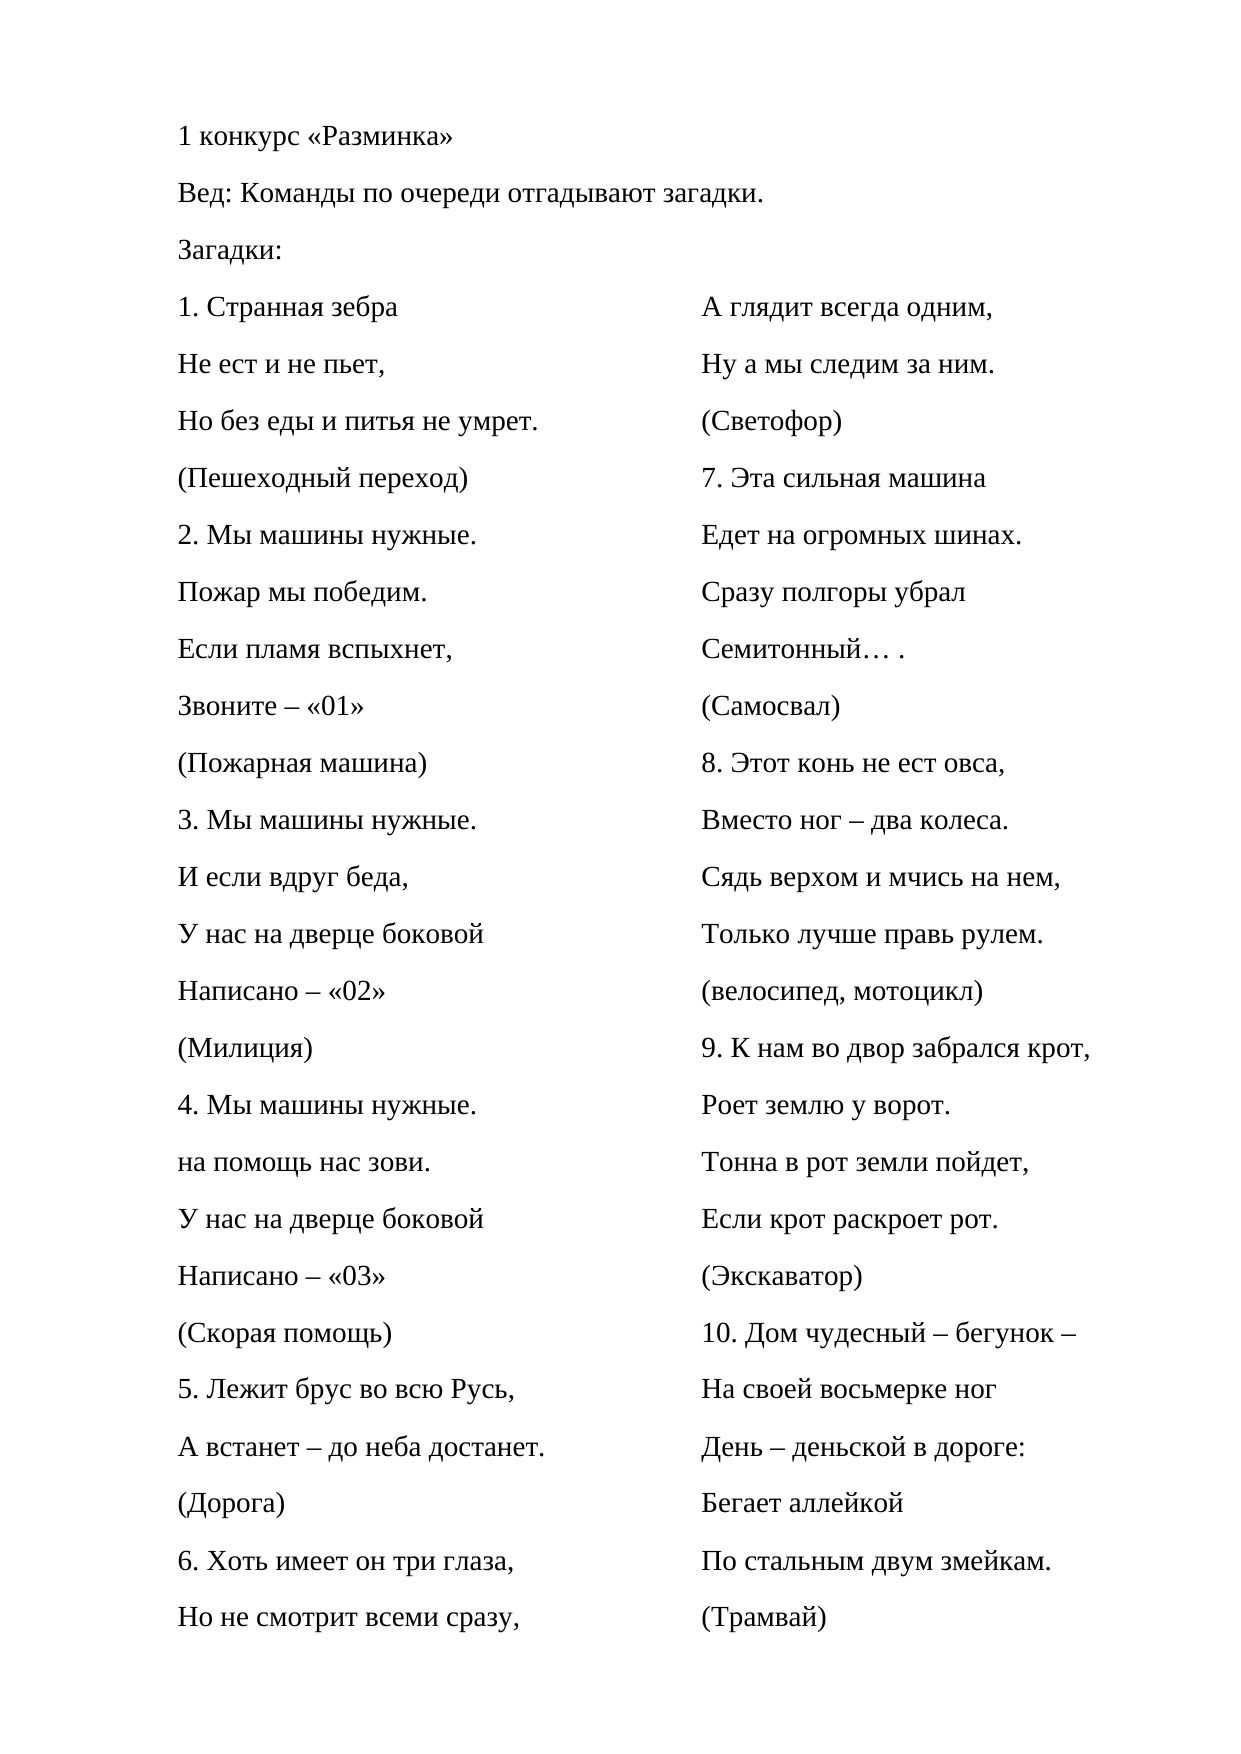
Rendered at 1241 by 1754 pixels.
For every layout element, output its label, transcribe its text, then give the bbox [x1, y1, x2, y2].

text (Пожарная машина) [177, 745, 627, 778]
text Но без еды и питья не умрет. [177, 403, 627, 437]
text Пожар мы победим. [177, 574, 627, 607]
text 5. Лежит брус во всю Русь, [177, 1372, 627, 1405]
text 1. Странная зебра [177, 289, 627, 323]
text И если вдруг беда, [177, 859, 627, 892]
text (велосипед, мотоцикл) [701, 973, 1152, 1006]
text Семитонный… . [701, 631, 1152, 664]
text (Милиция) [177, 1030, 627, 1063]
text (Дорога) [177, 1486, 627, 1519]
text 9. К нам во двор забрался крот, [701, 1030, 1152, 1063]
text 6. Хоть имеет он три глаза, [177, 1543, 627, 1576]
text (Светофор) [701, 403, 1152, 437]
text Если крот раскроет рот. [701, 1201, 1152, 1234]
text Вед: Команды по очереди отгадывают загадки. [177, 175, 1152, 209]
text 3. Мы машины нужные. [177, 802, 627, 835]
text У нас на дверце боковой [177, 1201, 627, 1234]
text (Самосвал) [701, 688, 1152, 721]
text на помощь нас зови. [177, 1144, 627, 1177]
text День – деньской в дороге: [701, 1429, 1152, 1462]
text Написано – «02» [177, 973, 627, 1006]
text На своей восьмерке ног [701, 1372, 1152, 1405]
text А встанет – до неба достанет. [177, 1429, 627, 1462]
text 8. Этот конь не ест овса, [701, 745, 1152, 778]
text Звоните – «01» [177, 688, 627, 721]
text Если пламя вспыхнет, [177, 631, 627, 664]
text Ну а мы следим за ним. [701, 346, 1152, 379]
text Едет на огромных шинах. [701, 517, 1152, 551]
text (Пешеходный переход) [177, 460, 627, 493]
text Сразу полгоры убрал [701, 574, 1152, 607]
text Только лучше правь рулем. [701, 916, 1152, 949]
text Роет землю у ворот. [701, 1087, 1152, 1120]
text 1 конкурс «Разминка» [177, 118, 1152, 152]
text Вместо ног – два колеса. [701, 802, 1152, 835]
text Тонна в рот земли пойдет, [701, 1144, 1152, 1177]
text Не ест и не пьет, [177, 346, 627, 379]
text Написано – «03» [177, 1258, 627, 1291]
text Но не смотрит всеми сразу, [177, 1599, 627, 1633]
text Сядь верхом и мчись на нем, [701, 859, 1152, 892]
text А глядит всегда одним, [701, 289, 1152, 323]
text 10. Дом чудесный – бегунок – [701, 1315, 1152, 1348]
text Бегает аллейкой [701, 1486, 1152, 1519]
text (Экскаватор) [701, 1258, 1152, 1291]
text Загадки: [177, 232, 1152, 266]
text По стальным двум змейкам. [701, 1543, 1152, 1576]
text 7. Эта сильная машина [701, 460, 1152, 493]
text У нас на дверце боковой [177, 916, 627, 949]
text 4. Мы машины нужные. [177, 1087, 627, 1120]
text (Скорая помощь) [177, 1315, 627, 1348]
text (Трамвай) [701, 1599, 1152, 1633]
text 2. Мы машины нужные. [177, 517, 627, 551]
